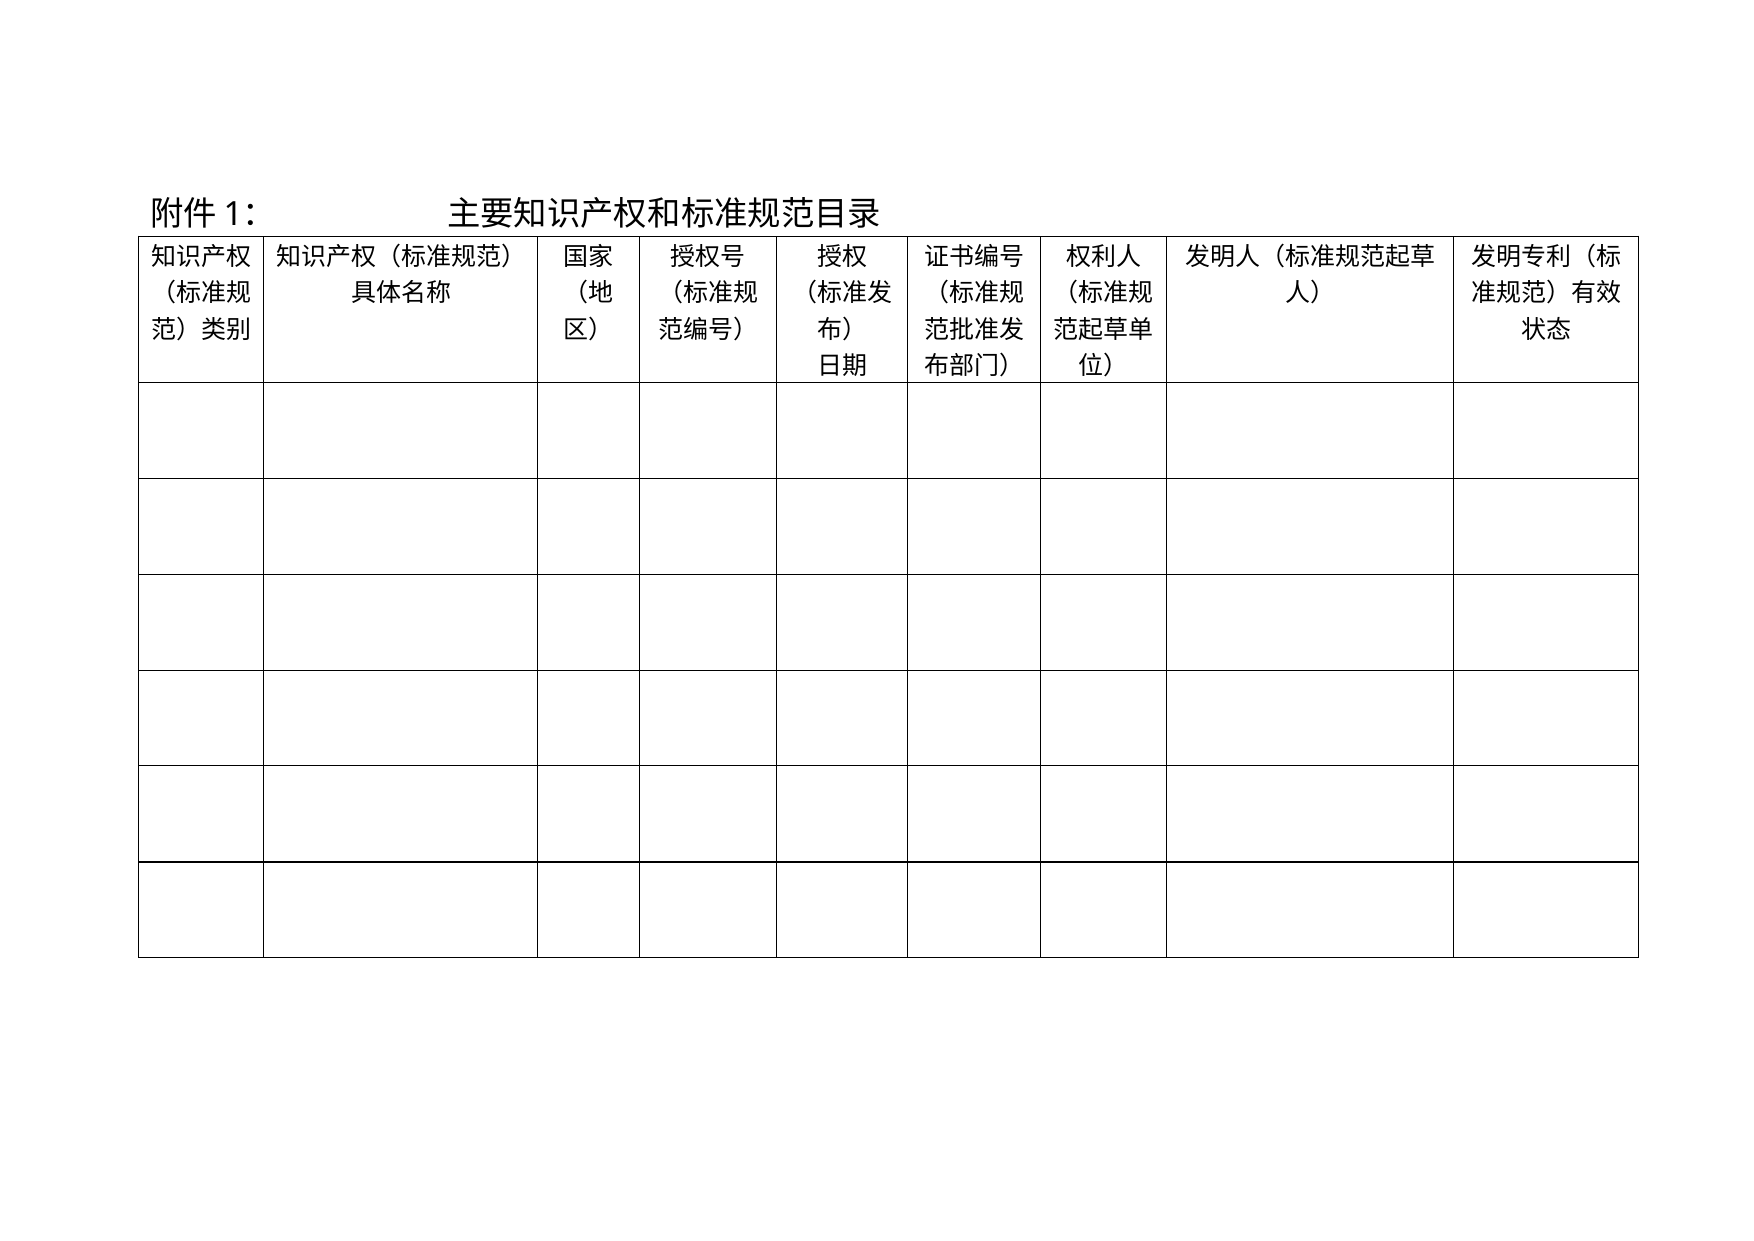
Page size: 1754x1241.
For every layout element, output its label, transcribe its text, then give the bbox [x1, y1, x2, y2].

table_cell [1041, 383, 1166, 478]
table_cell [777, 575, 907, 669]
table_cell [1041, 575, 1166, 669]
table_cell [908, 671, 1040, 765]
table_cell [908, 766, 1040, 861]
table_cell [1454, 766, 1638, 861]
table_cell [777, 863, 907, 957]
table_cell [908, 575, 1040, 669]
table_header 知识产权（标准规范）具体名称 [264, 237, 537, 382]
table_cell [1167, 766, 1453, 861]
table_cell [264, 479, 537, 573]
table_cell [777, 766, 907, 861]
table_cell [538, 575, 639, 669]
table_header 授权 （标准发布） 日期 [777, 237, 907, 382]
table_header 知识产权 （标准规范）类别 [139, 237, 263, 382]
table_cell [777, 479, 907, 573]
table_cell [908, 863, 1040, 957]
table_cell [538, 766, 639, 861]
table_cell [139, 671, 263, 765]
table_cell [1167, 479, 1453, 573]
table_cell [538, 863, 639, 957]
table_cell [777, 383, 907, 478]
table_cell [538, 671, 639, 765]
table_cell [640, 863, 776, 957]
table_header 国家 （地区） [538, 237, 639, 382]
table_cell [1041, 766, 1166, 861]
table_cell [640, 383, 776, 478]
table_cell [908, 479, 1040, 573]
table_cell [1167, 863, 1453, 957]
table_cell [1041, 863, 1166, 957]
table_cell [264, 575, 537, 669]
table_cell [640, 575, 776, 669]
table_cell [538, 383, 639, 478]
table_cell [1454, 671, 1638, 765]
table_cell [139, 766, 263, 861]
table_cell [777, 671, 907, 765]
table_header 证书编号（标准规范批准发布部门） [908, 237, 1040, 382]
table_cell [264, 671, 537, 765]
table_cell [1167, 575, 1453, 669]
table_cell [264, 863, 537, 957]
table_cell [640, 479, 776, 573]
table_cell [640, 671, 776, 765]
table_cell [1041, 479, 1166, 573]
table_cell [538, 479, 639, 573]
table_header 发明专利（标准规范）有效状态 [1454, 237, 1638, 382]
table_cell [1454, 479, 1638, 573]
table_cell [1454, 575, 1638, 669]
table_cell [1454, 383, 1638, 478]
table_cell [1041, 671, 1166, 765]
table_header 权利人（标准规范起草单位） [1041, 237, 1166, 382]
table_cell [139, 383, 263, 478]
table_cell [139, 863, 263, 957]
table_cell [640, 766, 776, 861]
table_cell [908, 383, 1040, 478]
table_cell [139, 575, 263, 669]
table_cell [1167, 671, 1453, 765]
table_header 授权号 （标准规范编号） [640, 237, 776, 382]
table_cell [1454, 863, 1638, 957]
table_cell [139, 479, 263, 573]
table_cell [1167, 383, 1453, 478]
table_cell [264, 766, 537, 861]
table_header 发明人（标准规范起草人） [1167, 237, 1453, 382]
text 附件1： 主要知识产权和标准规范目录 [150, 187, 1604, 236]
table_cell [264, 383, 537, 478]
